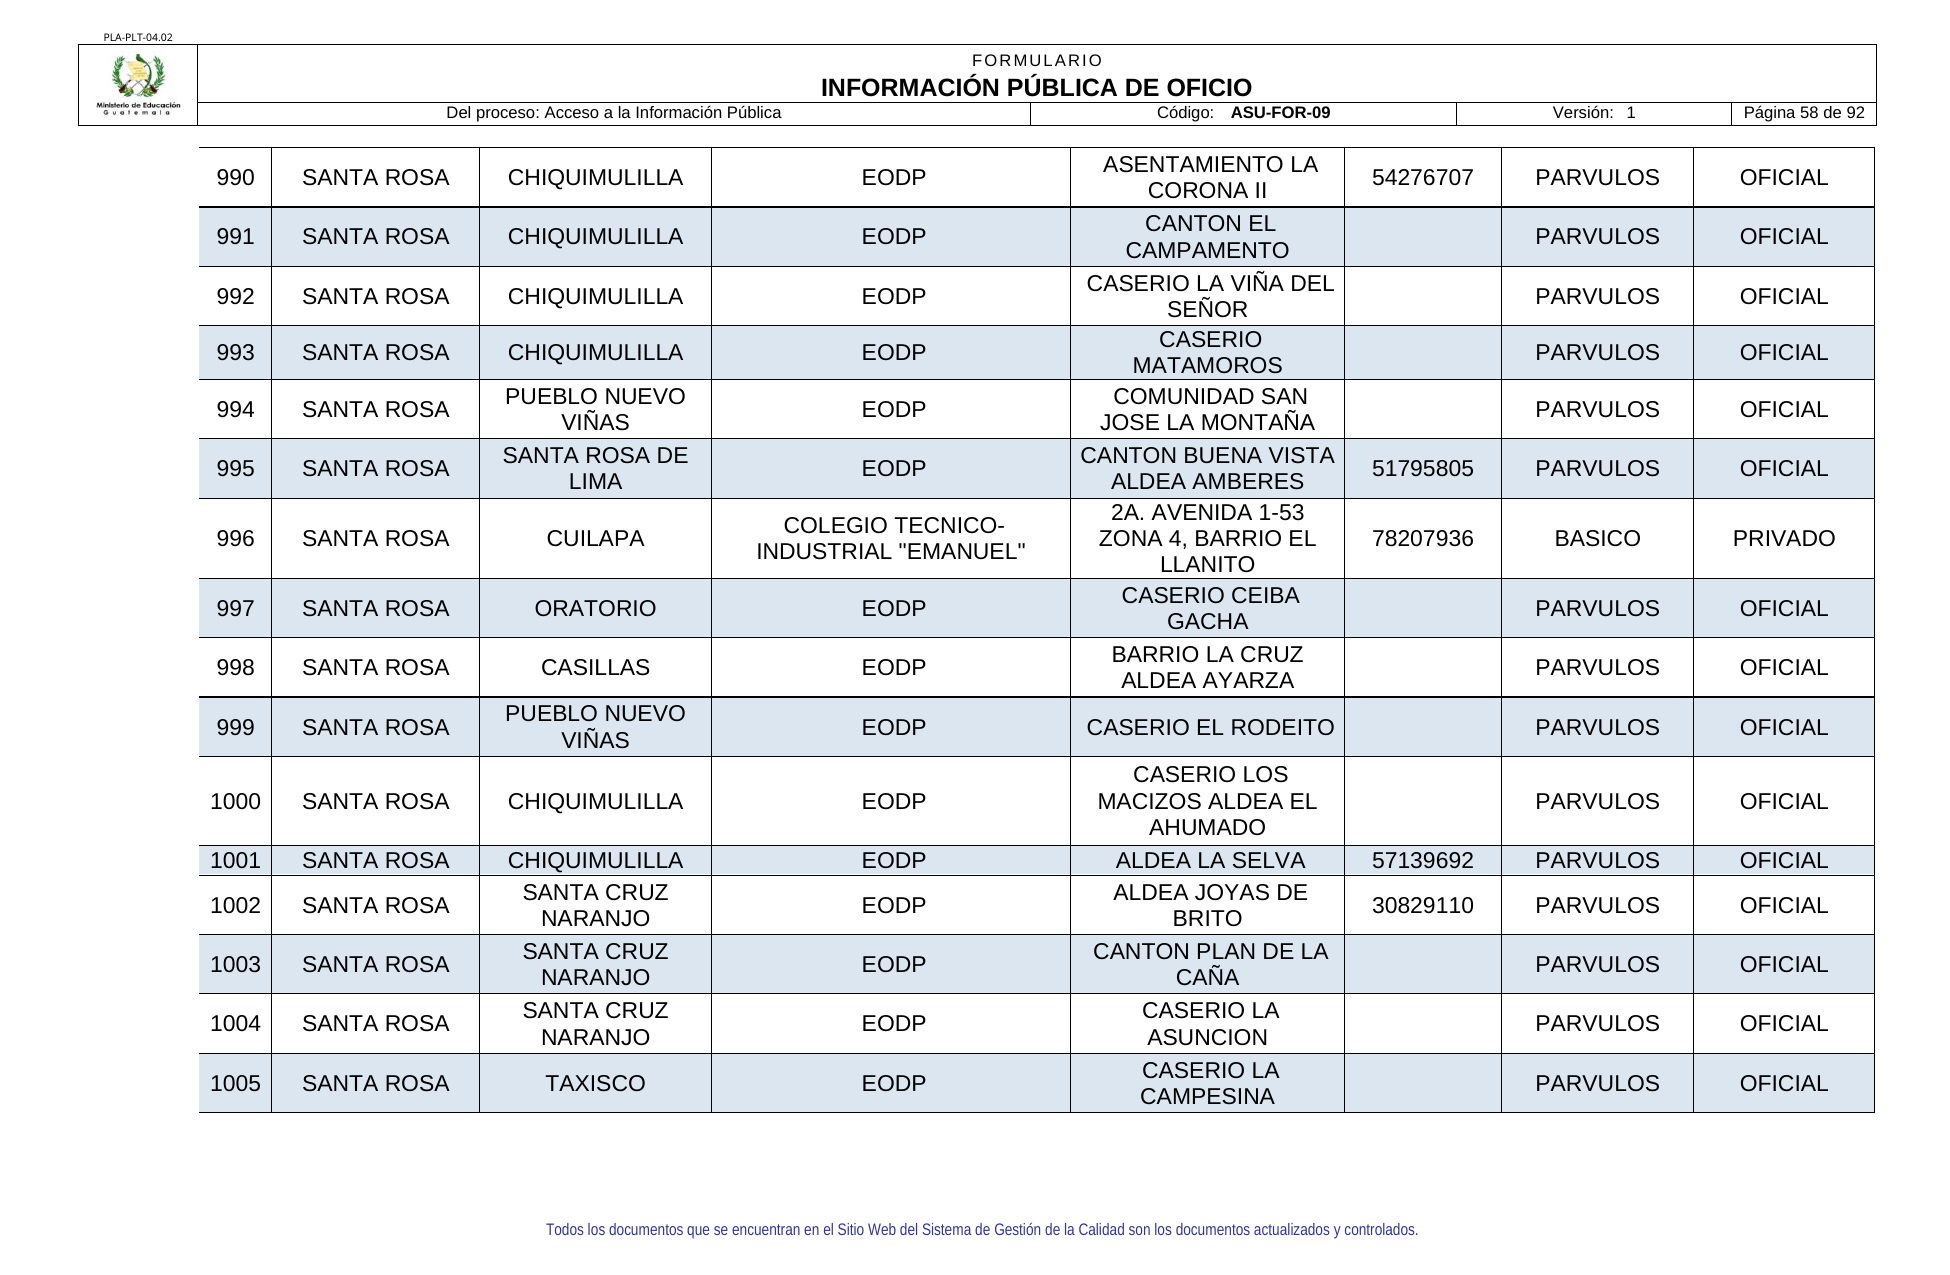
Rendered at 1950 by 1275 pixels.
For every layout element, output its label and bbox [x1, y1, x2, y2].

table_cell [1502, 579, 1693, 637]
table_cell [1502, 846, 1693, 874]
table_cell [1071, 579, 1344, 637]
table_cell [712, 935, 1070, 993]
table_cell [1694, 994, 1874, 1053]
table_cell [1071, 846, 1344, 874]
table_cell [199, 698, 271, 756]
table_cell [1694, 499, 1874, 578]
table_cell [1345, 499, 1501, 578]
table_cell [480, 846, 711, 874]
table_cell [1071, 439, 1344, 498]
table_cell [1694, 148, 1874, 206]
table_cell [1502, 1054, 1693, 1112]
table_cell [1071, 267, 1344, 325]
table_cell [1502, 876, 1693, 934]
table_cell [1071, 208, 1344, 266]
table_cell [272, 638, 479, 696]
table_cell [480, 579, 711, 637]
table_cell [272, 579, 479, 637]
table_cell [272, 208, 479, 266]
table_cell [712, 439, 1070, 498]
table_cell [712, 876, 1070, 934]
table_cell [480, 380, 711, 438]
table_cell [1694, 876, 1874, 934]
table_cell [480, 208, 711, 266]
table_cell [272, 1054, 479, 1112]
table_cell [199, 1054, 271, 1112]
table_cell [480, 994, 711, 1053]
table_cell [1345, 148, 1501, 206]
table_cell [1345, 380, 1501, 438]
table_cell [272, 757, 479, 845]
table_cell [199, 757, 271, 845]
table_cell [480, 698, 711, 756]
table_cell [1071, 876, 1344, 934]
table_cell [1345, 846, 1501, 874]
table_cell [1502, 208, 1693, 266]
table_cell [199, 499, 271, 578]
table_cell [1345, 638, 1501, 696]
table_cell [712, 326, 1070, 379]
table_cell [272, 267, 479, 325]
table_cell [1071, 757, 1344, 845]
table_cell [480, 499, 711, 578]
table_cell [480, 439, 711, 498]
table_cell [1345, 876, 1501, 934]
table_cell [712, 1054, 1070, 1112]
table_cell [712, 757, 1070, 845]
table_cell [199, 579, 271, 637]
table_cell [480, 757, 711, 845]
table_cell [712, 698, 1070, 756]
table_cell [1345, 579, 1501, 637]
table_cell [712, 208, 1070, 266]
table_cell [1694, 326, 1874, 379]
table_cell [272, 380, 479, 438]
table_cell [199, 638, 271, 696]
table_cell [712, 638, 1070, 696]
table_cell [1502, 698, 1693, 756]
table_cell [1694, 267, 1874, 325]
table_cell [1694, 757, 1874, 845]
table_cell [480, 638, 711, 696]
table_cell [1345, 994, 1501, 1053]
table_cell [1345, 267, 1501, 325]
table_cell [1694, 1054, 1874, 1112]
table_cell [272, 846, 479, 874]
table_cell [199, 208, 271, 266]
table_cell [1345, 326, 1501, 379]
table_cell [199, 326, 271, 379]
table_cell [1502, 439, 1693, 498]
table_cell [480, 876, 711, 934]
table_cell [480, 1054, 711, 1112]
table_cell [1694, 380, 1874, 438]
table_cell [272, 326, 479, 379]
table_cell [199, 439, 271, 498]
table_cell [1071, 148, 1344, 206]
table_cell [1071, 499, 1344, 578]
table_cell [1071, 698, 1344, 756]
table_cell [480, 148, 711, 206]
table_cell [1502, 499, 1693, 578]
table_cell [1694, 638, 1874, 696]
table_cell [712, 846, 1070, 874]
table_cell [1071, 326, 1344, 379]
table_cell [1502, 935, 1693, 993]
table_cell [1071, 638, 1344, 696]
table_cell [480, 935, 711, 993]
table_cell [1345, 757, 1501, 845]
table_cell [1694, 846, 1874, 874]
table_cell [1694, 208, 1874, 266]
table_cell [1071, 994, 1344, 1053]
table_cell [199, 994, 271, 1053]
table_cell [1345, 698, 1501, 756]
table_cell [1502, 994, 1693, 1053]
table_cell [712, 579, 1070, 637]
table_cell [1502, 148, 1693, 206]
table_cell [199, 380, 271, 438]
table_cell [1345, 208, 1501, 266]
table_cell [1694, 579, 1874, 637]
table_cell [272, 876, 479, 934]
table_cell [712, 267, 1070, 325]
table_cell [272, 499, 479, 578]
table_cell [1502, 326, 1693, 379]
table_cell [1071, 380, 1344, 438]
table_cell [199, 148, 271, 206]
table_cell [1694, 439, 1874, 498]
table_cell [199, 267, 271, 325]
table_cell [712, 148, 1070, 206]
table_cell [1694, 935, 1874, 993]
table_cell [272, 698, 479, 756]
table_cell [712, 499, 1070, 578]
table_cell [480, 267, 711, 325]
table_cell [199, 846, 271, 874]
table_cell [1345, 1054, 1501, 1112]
picture [95, 51, 181, 117]
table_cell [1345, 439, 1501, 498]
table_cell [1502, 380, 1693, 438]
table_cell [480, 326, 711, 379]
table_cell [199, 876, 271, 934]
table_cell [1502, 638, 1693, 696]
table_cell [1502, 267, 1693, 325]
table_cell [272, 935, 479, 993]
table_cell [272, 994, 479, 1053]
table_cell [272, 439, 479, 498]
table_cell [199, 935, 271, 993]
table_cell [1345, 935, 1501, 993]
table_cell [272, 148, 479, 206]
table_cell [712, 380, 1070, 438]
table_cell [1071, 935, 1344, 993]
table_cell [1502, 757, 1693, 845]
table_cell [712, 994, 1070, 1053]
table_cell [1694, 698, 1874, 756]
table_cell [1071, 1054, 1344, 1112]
